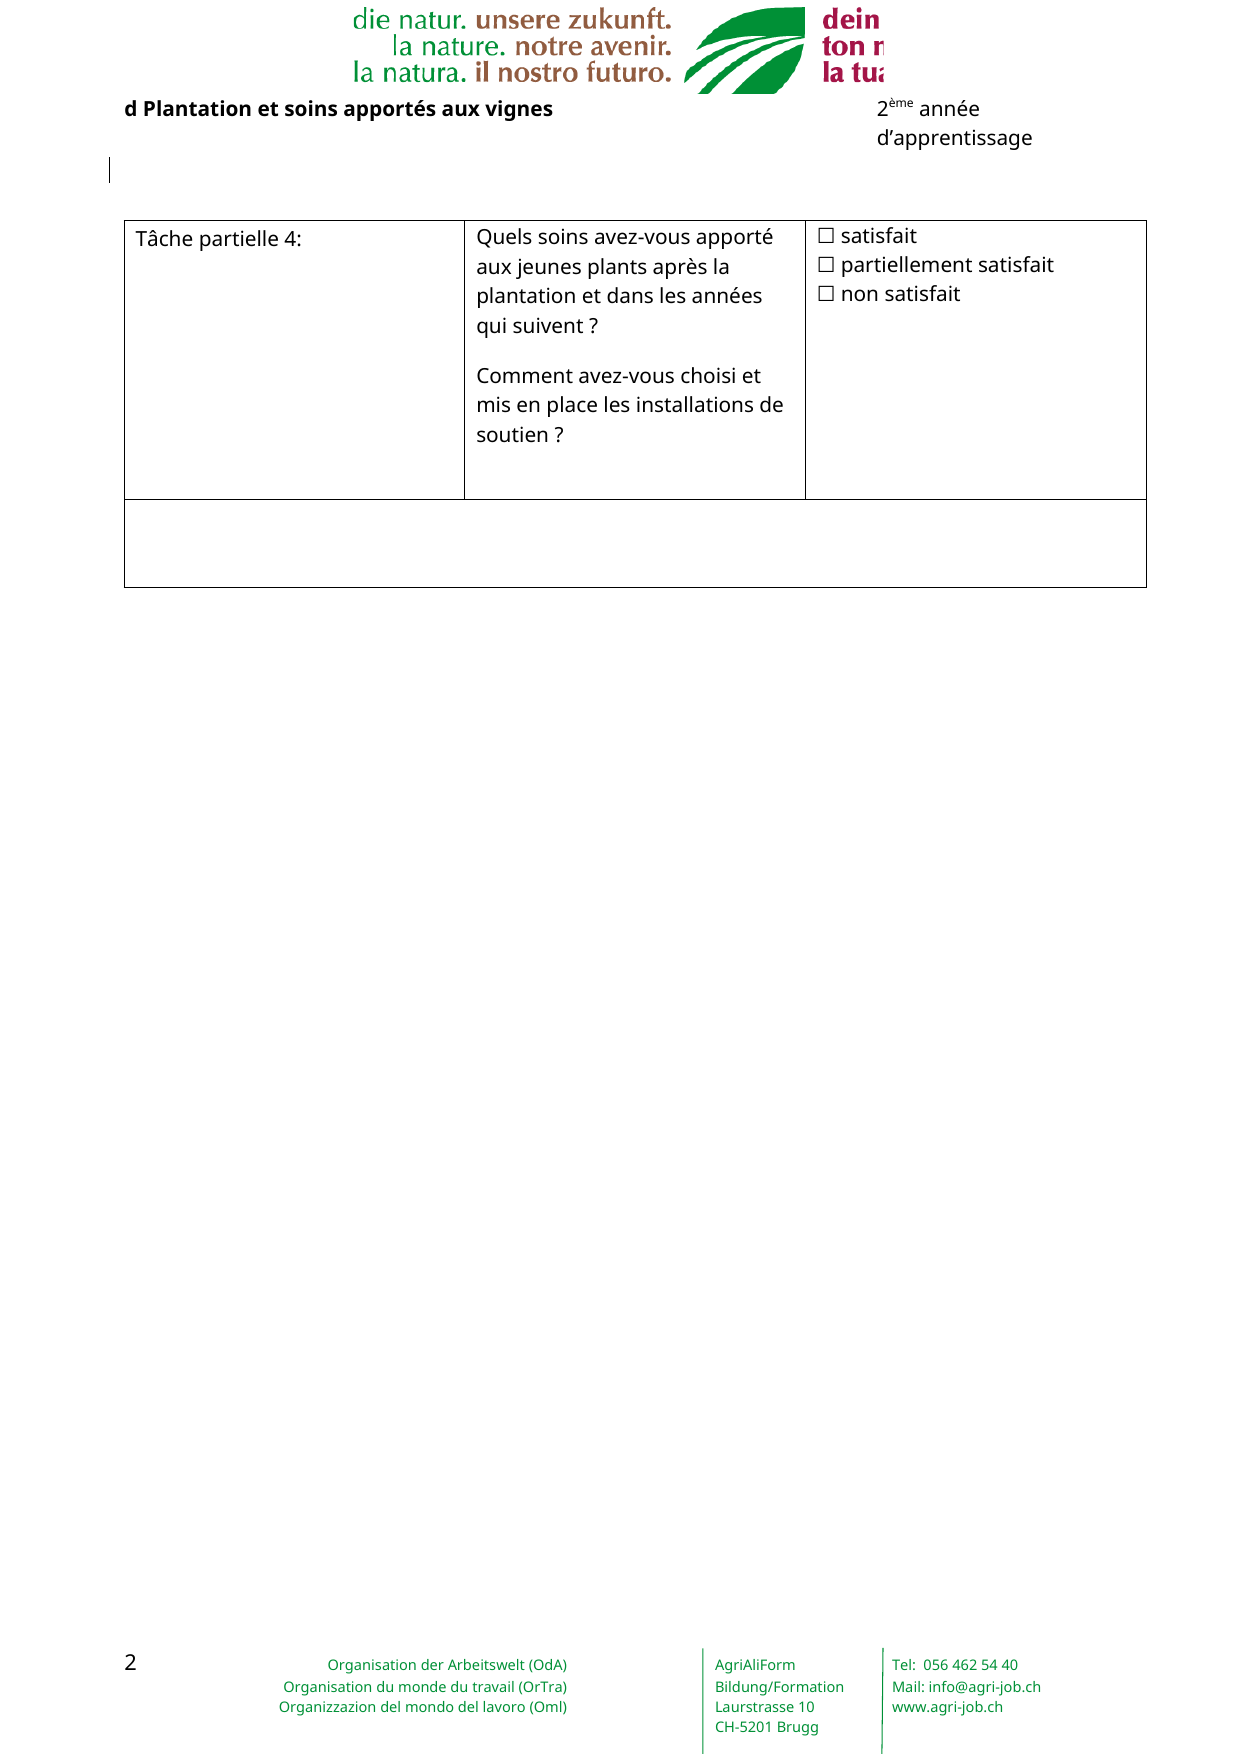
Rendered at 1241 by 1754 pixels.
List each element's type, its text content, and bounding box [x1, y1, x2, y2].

table_cell Tâche partielle 4: [125, 221, 464, 499]
table_cell Quels soins avez-vous apporté aux jeunes plants après la plantation et dans les années qui suivent ? Comment avez-vous choisi et mis en place les installations de soutien ? [465, 221, 805, 499]
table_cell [806, 221, 1146, 499]
table_cell [125, 500, 1146, 587]
